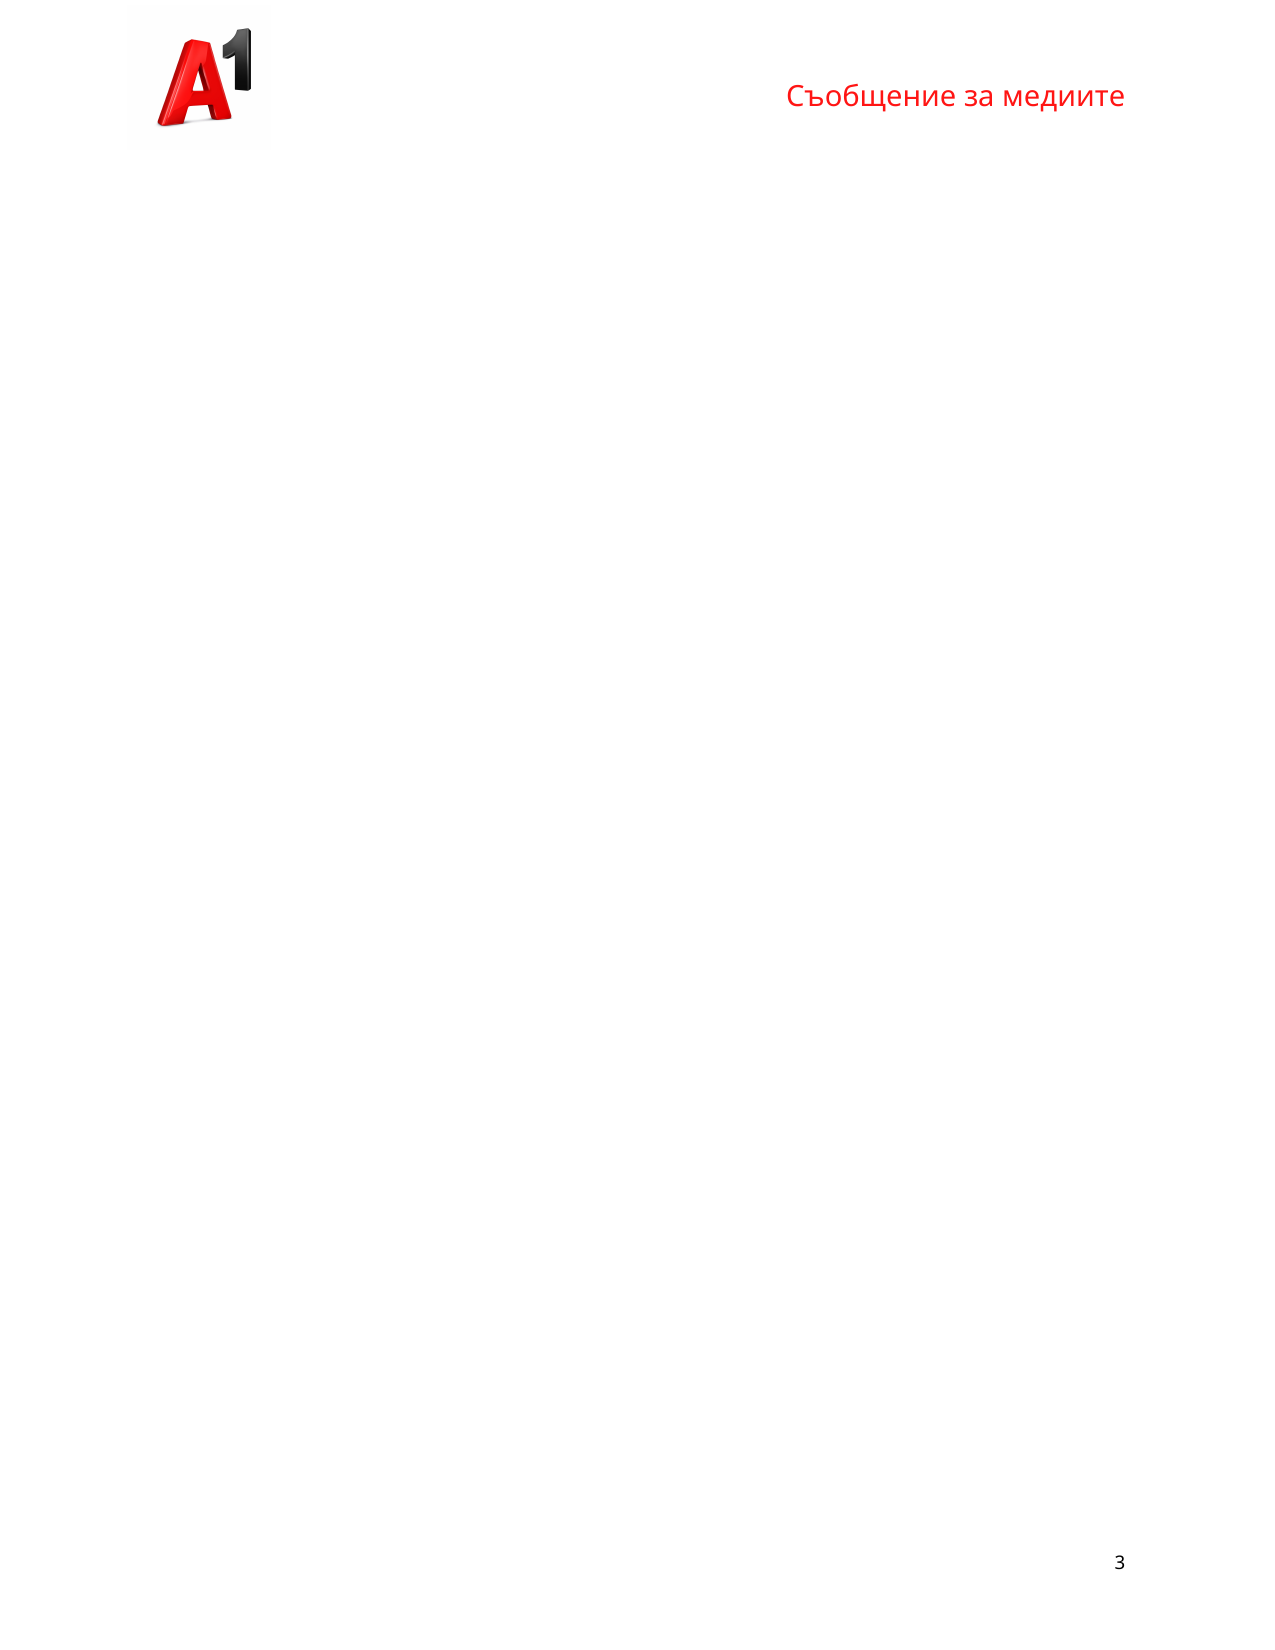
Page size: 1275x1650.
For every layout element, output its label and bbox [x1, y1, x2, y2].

picture [127, 5, 271, 149]
